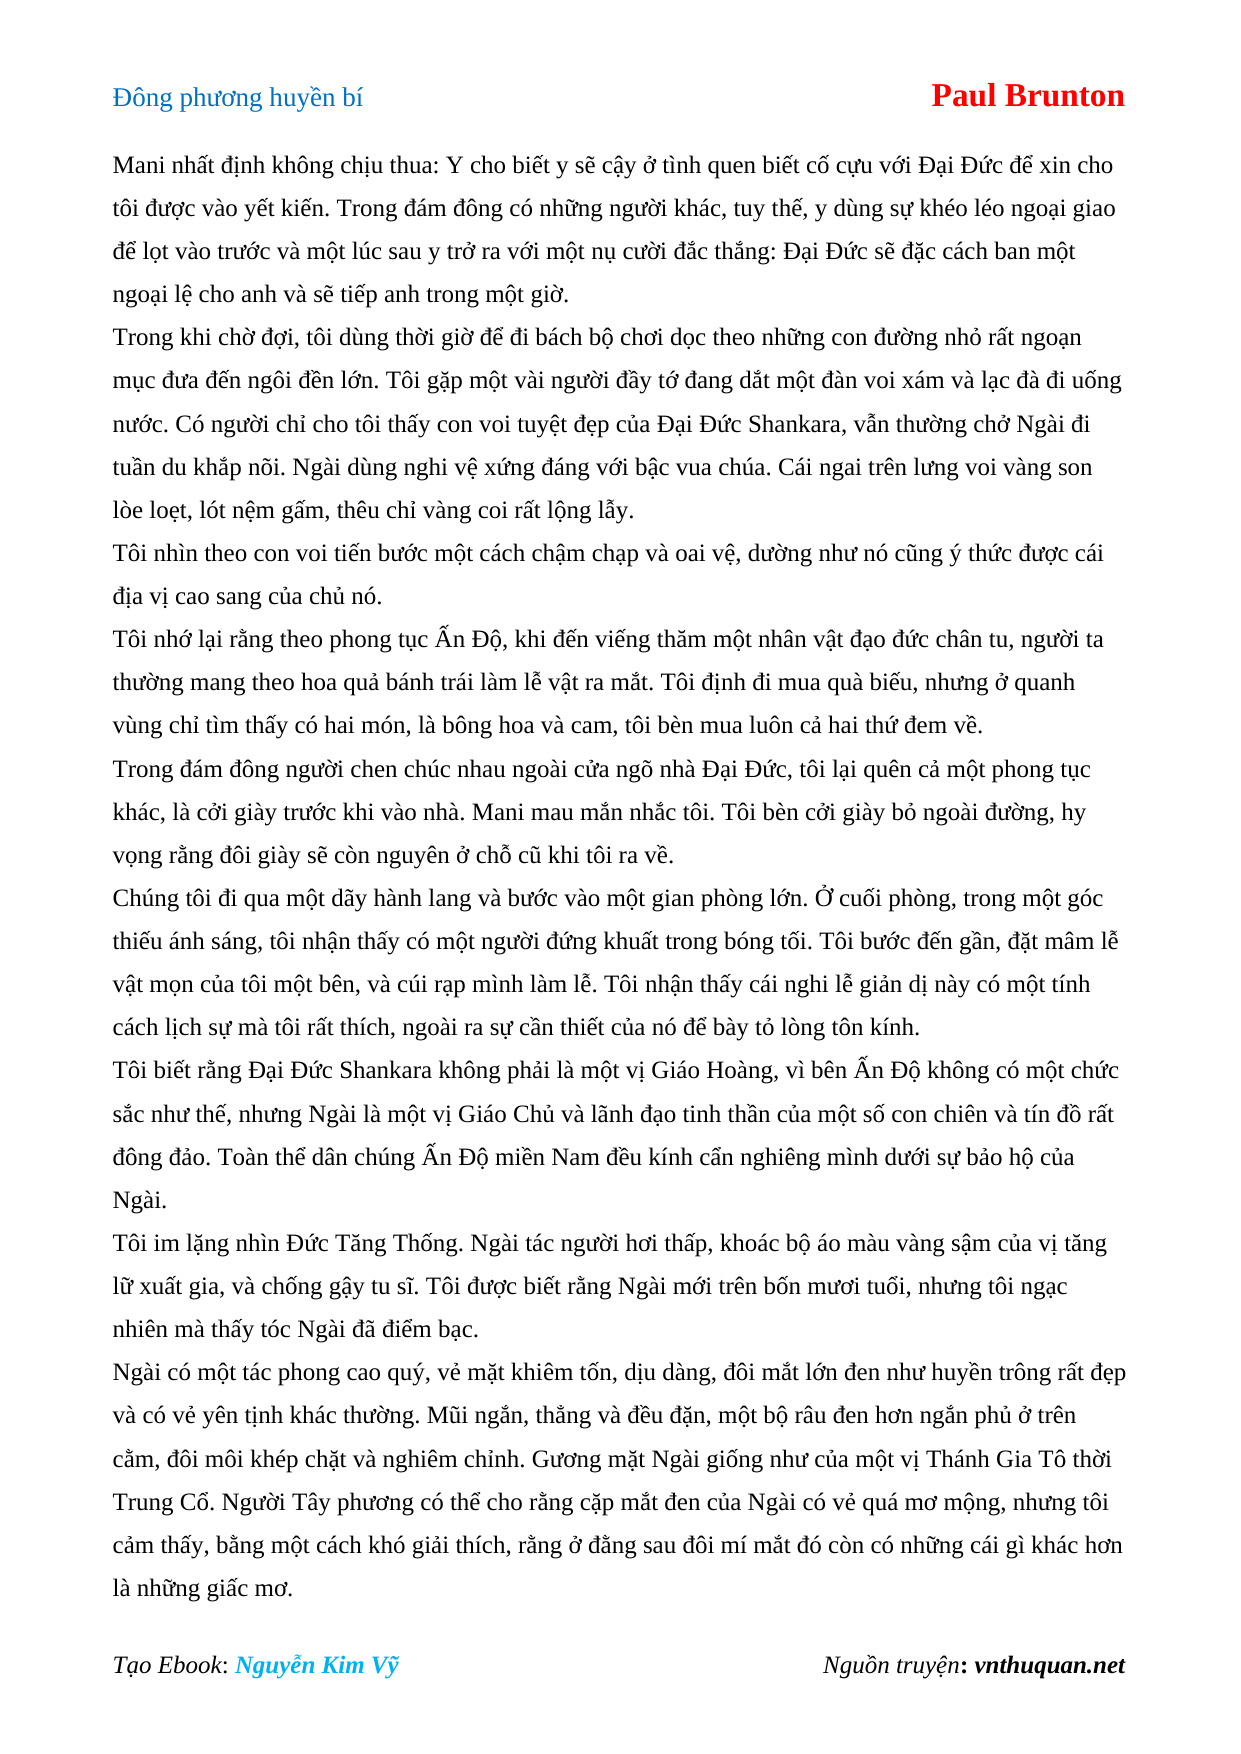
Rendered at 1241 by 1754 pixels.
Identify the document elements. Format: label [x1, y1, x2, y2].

text [112, 150, 1128, 1602]
